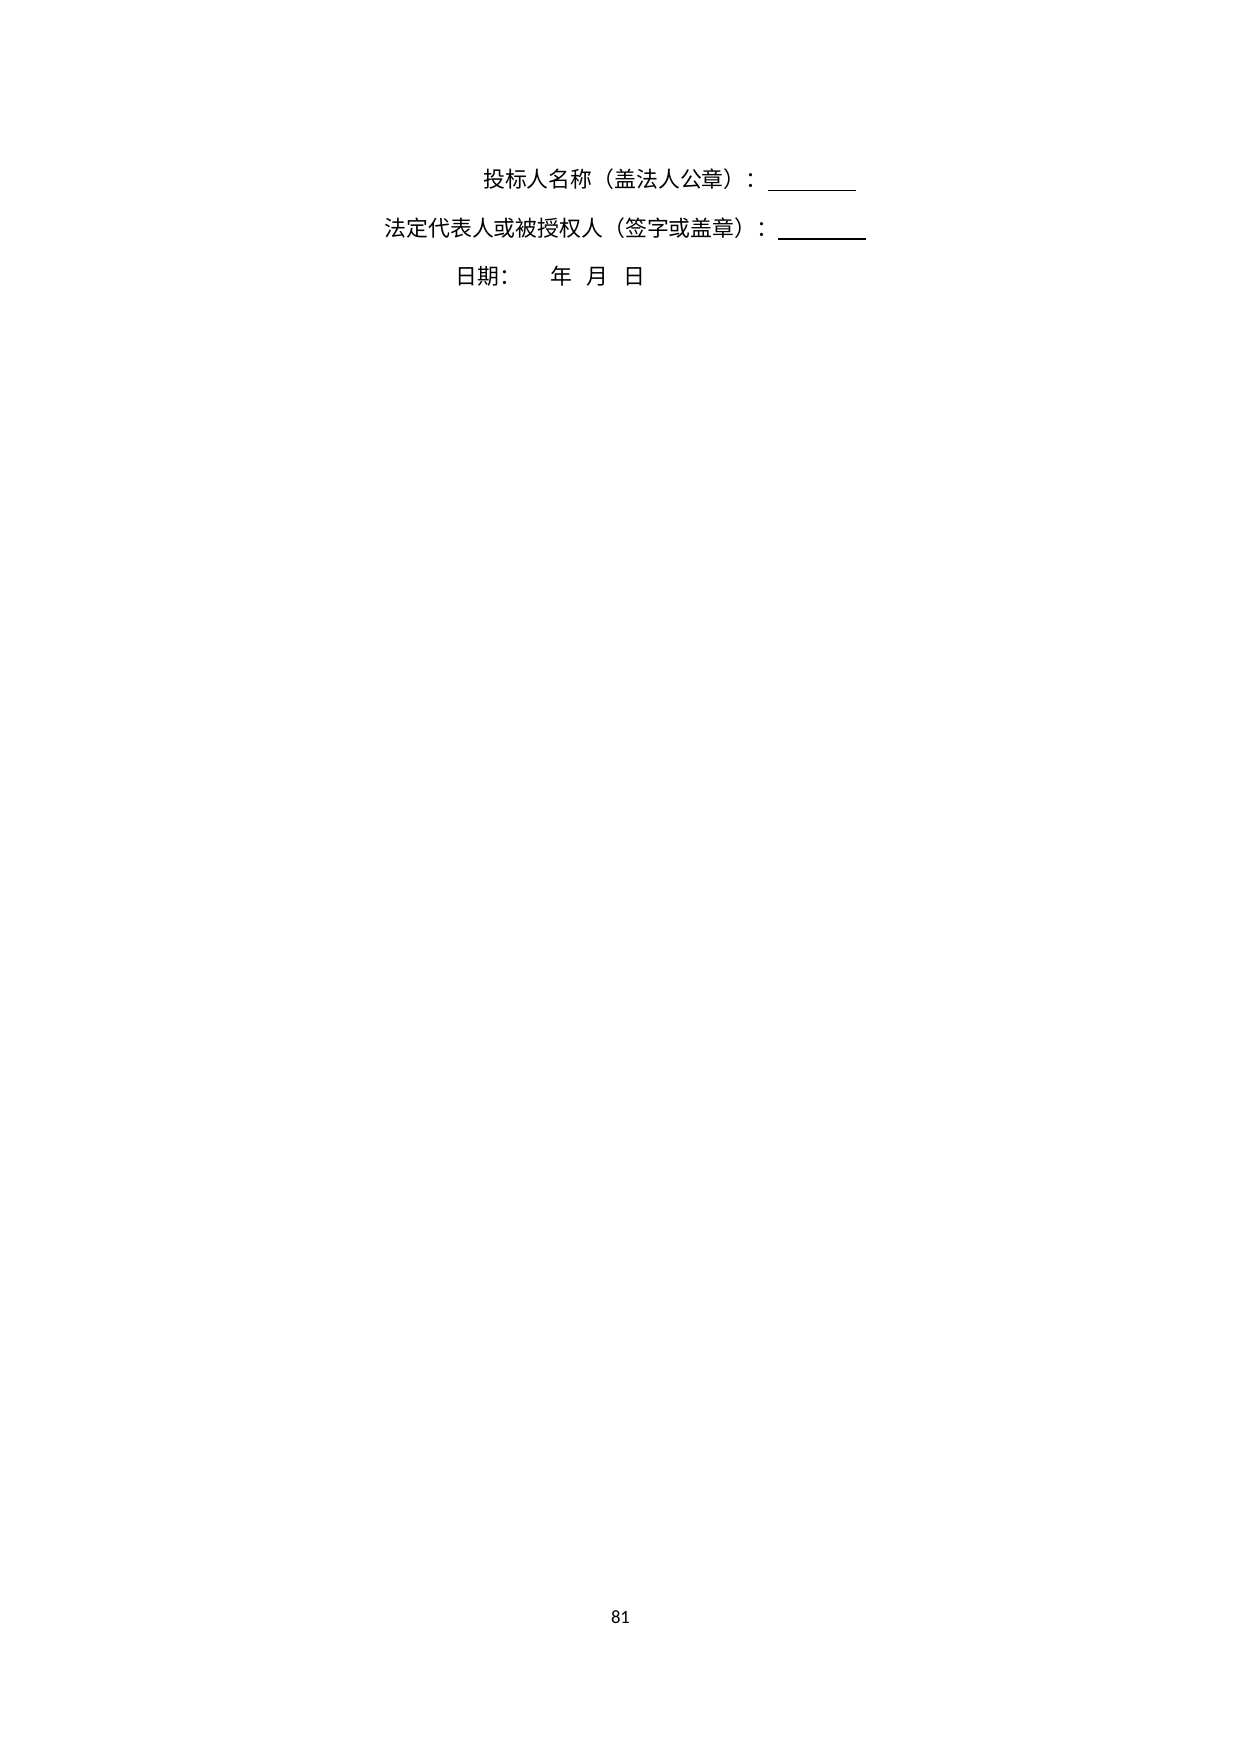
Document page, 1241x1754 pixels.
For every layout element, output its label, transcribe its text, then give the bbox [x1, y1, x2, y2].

text 日期： 年 月 日 [187, 259, 1053, 291]
text 投标人名称（盖法人公章）： [187, 162, 1043, 194]
text 法定代表人或被授权人（签字或盖章）： [187, 210, 1053, 243]
